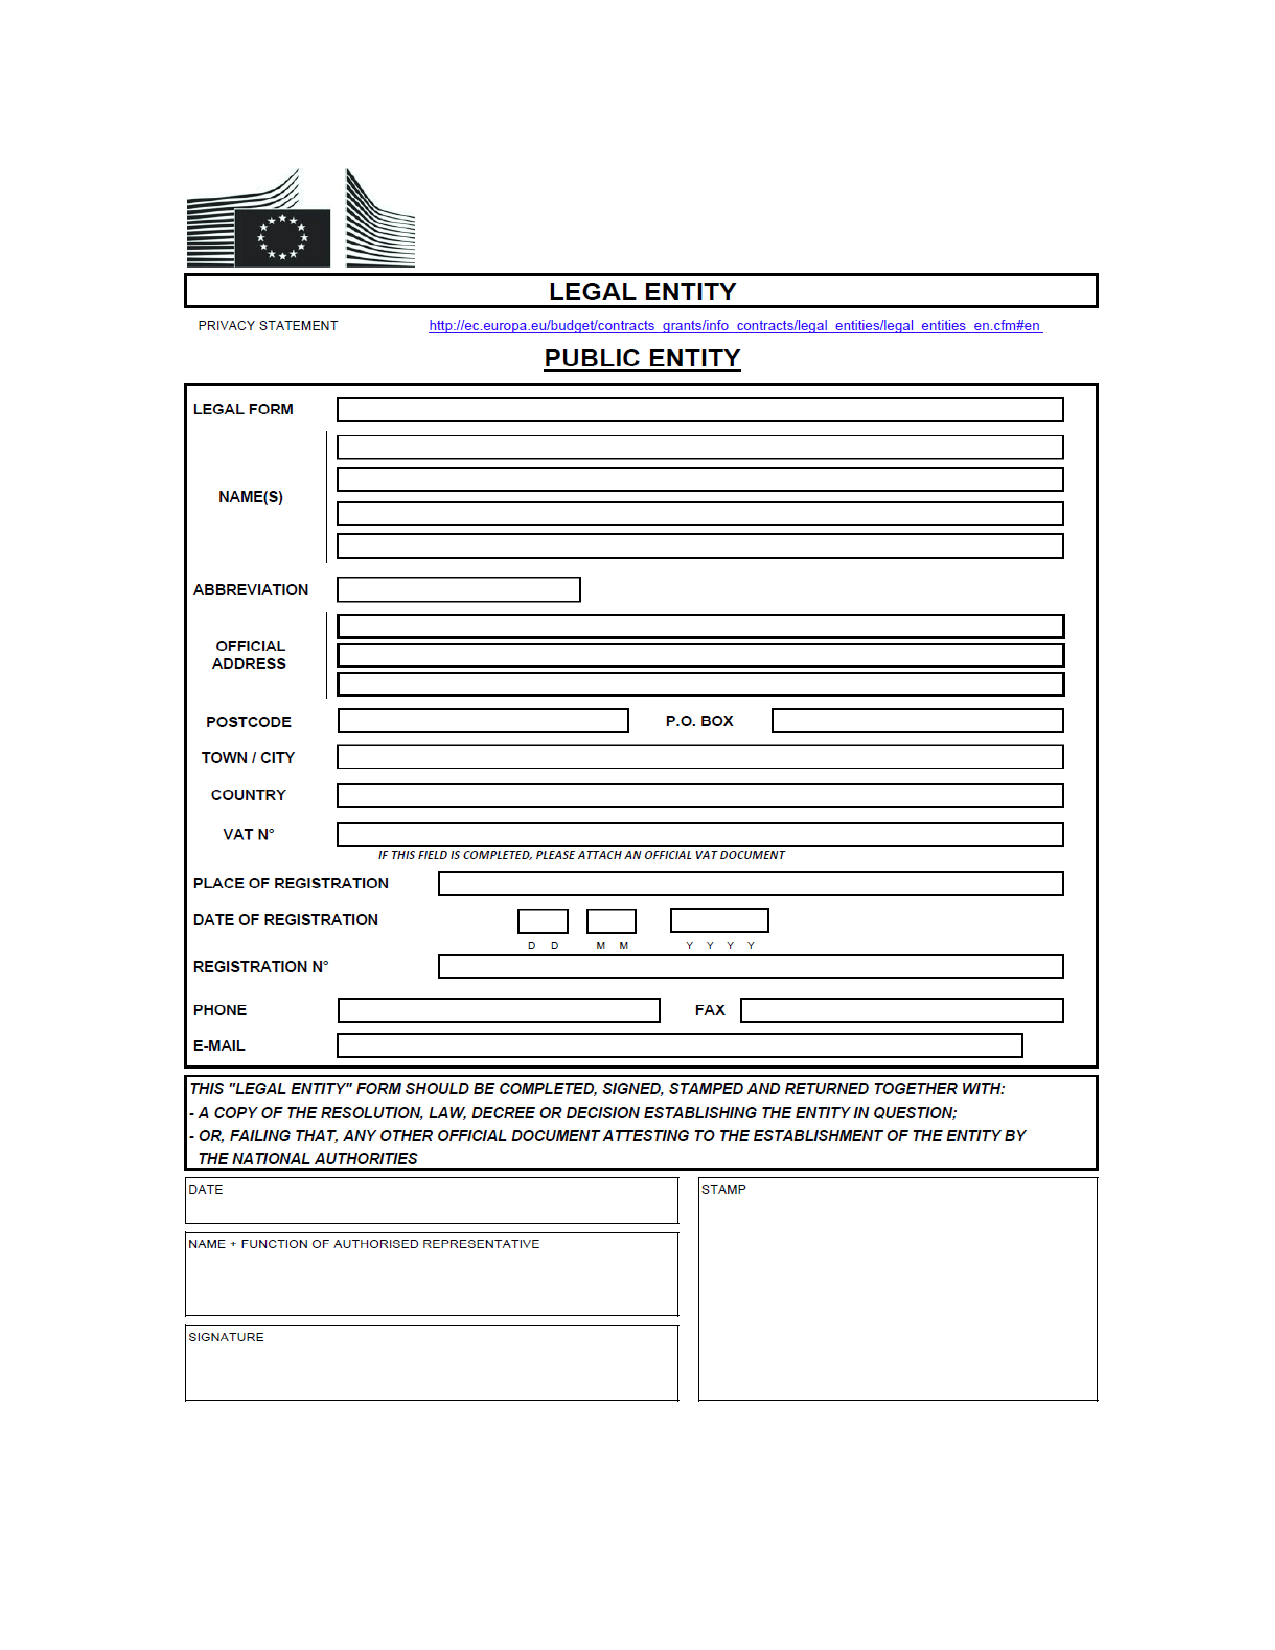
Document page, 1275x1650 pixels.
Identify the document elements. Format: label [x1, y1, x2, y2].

picture [175, 151, 1116, 1433]
